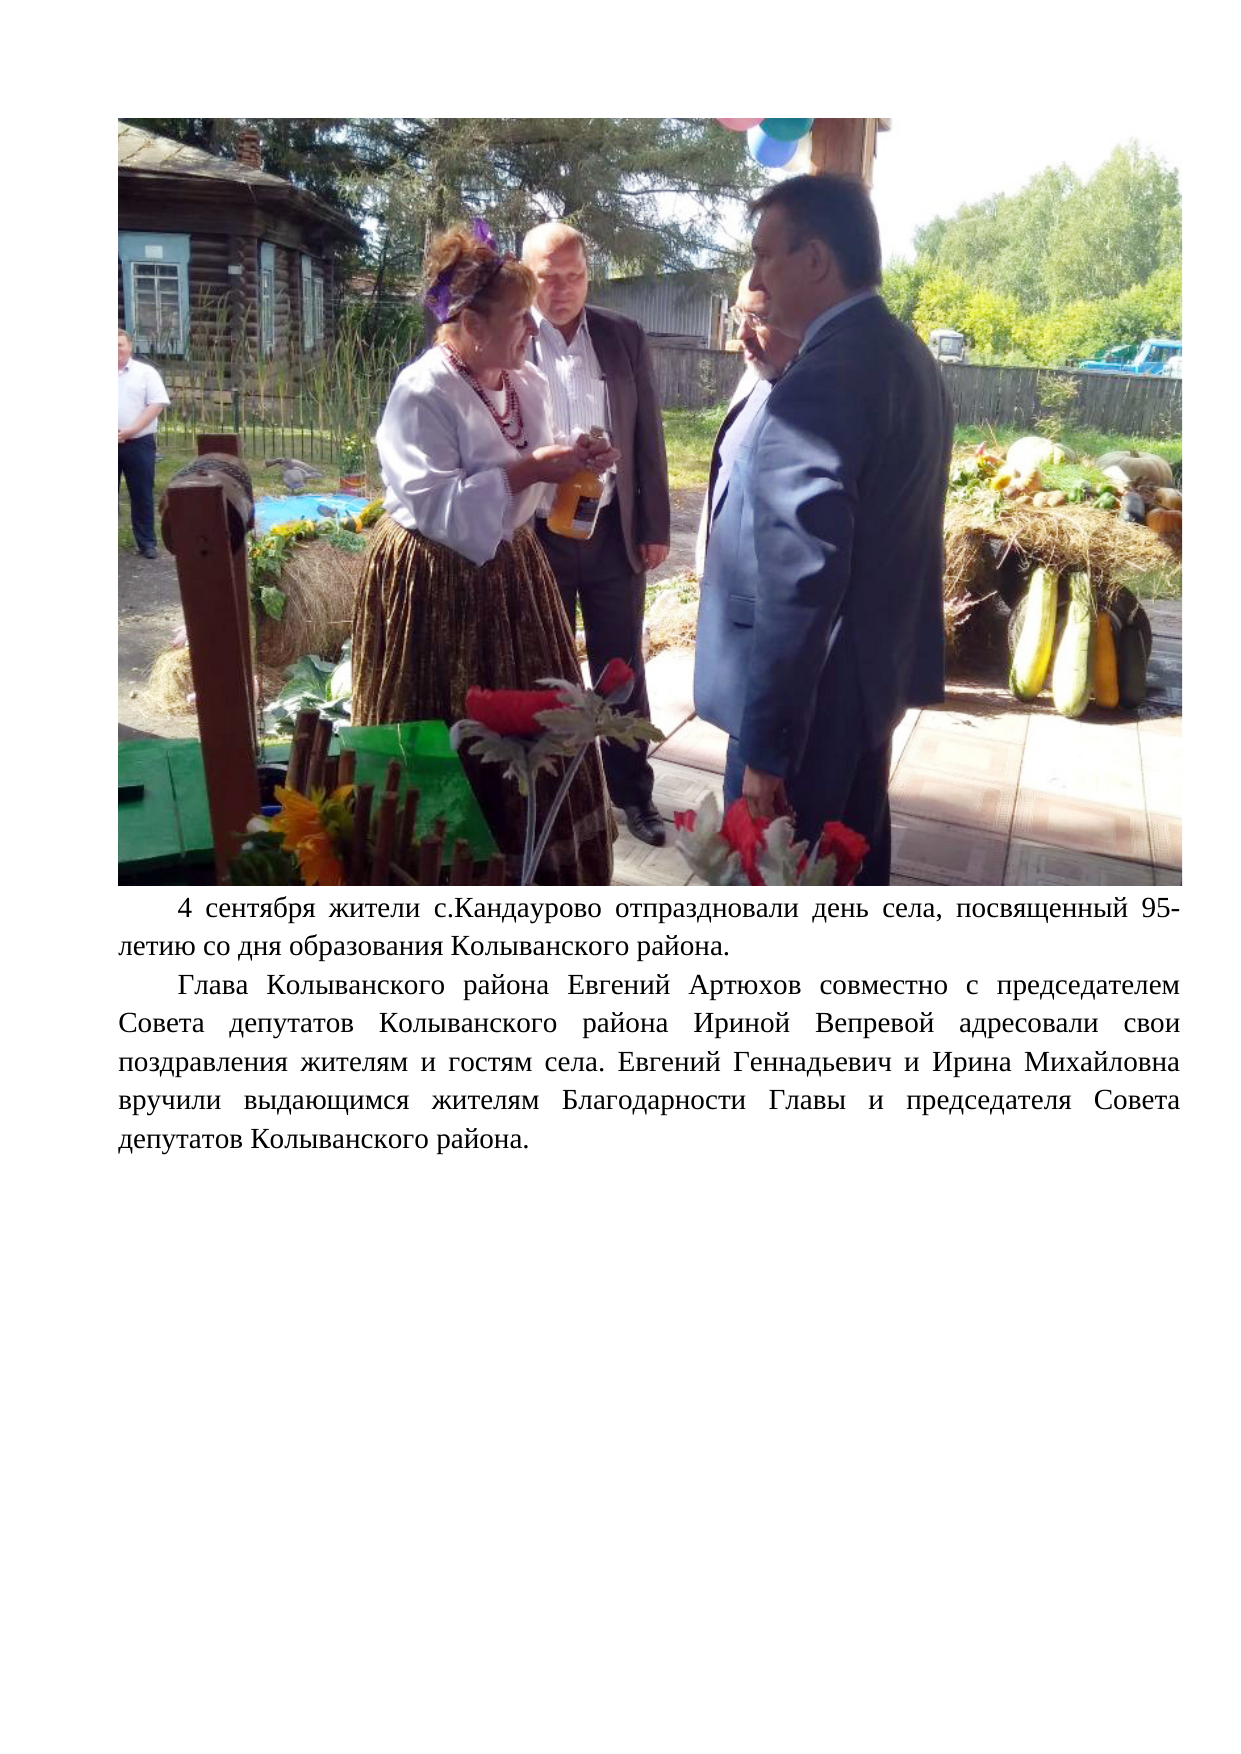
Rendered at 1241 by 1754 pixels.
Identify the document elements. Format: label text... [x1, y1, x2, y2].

text Глава Колыванского района Евгений Артюхов совместно с председателем Совета депутатов Колыванского района Ириной Вепревой адресовали свои поздравления жителям и гостям села. Евгений Геннадьевич и Ирина Михайловна вручили выдающимся жителям Благодарности Главы и председателя Совета депутатов Колыванского района. [118, 967, 1181, 1154]
picture [118, 118, 1183, 886]
text 4 сентября жители с.Кандаурово отпраздновали день села, посвященный 95-летию со дня образования Колыванского района. [118, 890, 1181, 962]
